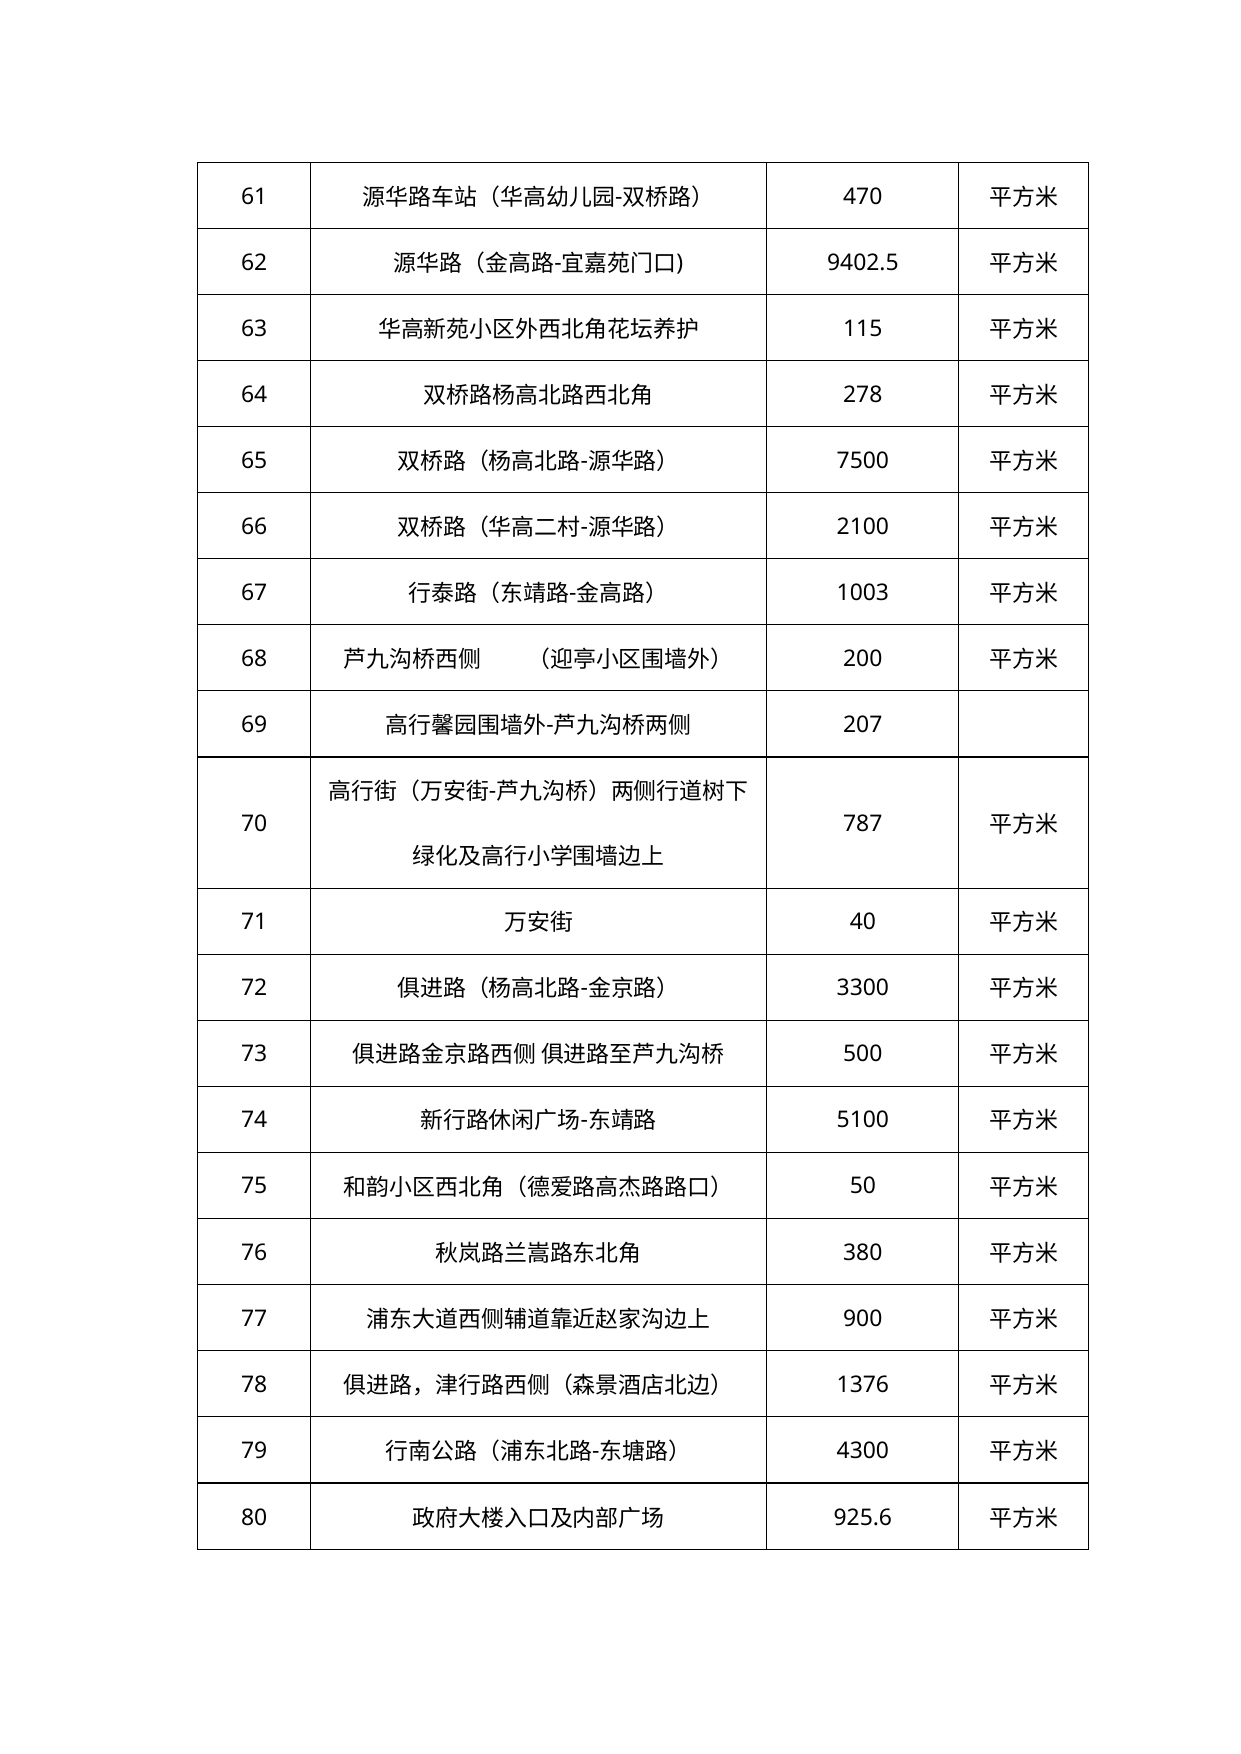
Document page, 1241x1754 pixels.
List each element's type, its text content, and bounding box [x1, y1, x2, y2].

table_cell 平方米 [959, 1351, 1088, 1416]
table_cell 新行路休闲广场-东靖路 [311, 1087, 766, 1152]
table_cell 平方米 [959, 1153, 1088, 1218]
table_cell 1003 [767, 559, 958, 624]
table_cell 925.6 [767, 1484, 958, 1549]
table_cell 64 [198, 361, 310, 426]
table_cell 200 [767, 625, 958, 690]
table_cell 高行馨园围墙外-芦九沟桥两侧 [311, 691, 766, 756]
table_cell 68 [198, 625, 310, 690]
table_cell 双桥路杨高北路西北角 [311, 361, 766, 426]
table_cell 平方米 [959, 625, 1088, 690]
table_cell 78 [198, 1351, 310, 1416]
table_cell 900 [767, 1285, 958, 1350]
table_cell 行泰路（东靖路-金高路） [311, 559, 766, 624]
table_cell 秋岚路兰嵩路东北角 [311, 1219, 766, 1284]
table_cell 平方米 [959, 559, 1088, 624]
table_cell 63 [198, 295, 310, 360]
table_cell [959, 691, 1088, 756]
table_cell 80 [198, 1484, 310, 1549]
table_cell 平方米 [959, 427, 1088, 492]
table_cell 76 [198, 1219, 310, 1284]
table_cell 67 [198, 559, 310, 624]
table_cell 平方米 [959, 1484, 1088, 1549]
table_cell 207 [767, 691, 958, 756]
table_cell 5100 [767, 1087, 958, 1152]
table_cell 芦九沟桥西侧 （迎亭小区围墙外） [311, 625, 766, 690]
table_cell 278 [767, 361, 958, 426]
table_cell 62 [198, 229, 310, 294]
table_cell 平方米 [959, 229, 1088, 294]
table_cell 380 [767, 1219, 958, 1284]
table_cell 3300 [767, 955, 958, 1019]
table_cell 平方米 [959, 889, 1088, 953]
table_cell 平方米 [959, 493, 1088, 558]
table_cell 73 [198, 1021, 310, 1086]
table_cell 115 [767, 295, 958, 360]
table_cell 72 [198, 955, 310, 1019]
table_cell 1376 [767, 1351, 958, 1416]
table_cell 平方米 [959, 1417, 1088, 1482]
table_cell 7500 [767, 427, 958, 492]
table_cell 77 [198, 1285, 310, 1350]
table_cell 平方米 [959, 1219, 1088, 1284]
table_cell 双桥路（华高二村-源华路） [311, 493, 766, 558]
table_cell 平方米 [959, 295, 1088, 360]
table_cell 65 [198, 427, 310, 492]
table_cell 79 [198, 1417, 310, 1482]
table_cell 俱进路，津行路西侧（森景酒店北边） [311, 1351, 766, 1416]
table_cell 和韵小区西北角（德爱路高杰路路口） [311, 1153, 766, 1218]
table_cell 平方米 [959, 1021, 1088, 1086]
table_cell 平方米 [959, 163, 1088, 228]
table_cell 40 [767, 889, 958, 953]
table_cell 平方米 [959, 1087, 1088, 1152]
table_cell 高行街（万安街-芦九沟桥）两侧行道树下绿化及高行小学围墙边上 [311, 758, 766, 887]
table_cell 华高新苑小区外西北角花坛养护 [311, 295, 766, 360]
table_cell 行南公路（浦东北路-东塘路） [311, 1417, 766, 1482]
table_cell 500 [767, 1021, 958, 1086]
table_cell 俱进路金京路西侧 俱进路至芦九沟桥 [311, 1021, 766, 1086]
table_cell 66 [198, 493, 310, 558]
table_cell 万安街 [311, 889, 766, 953]
table_cell 9402.5 [767, 229, 958, 294]
table_cell 双桥路（杨高北路-源华路） [311, 427, 766, 492]
table_cell 50 [767, 1153, 958, 1218]
table_cell 俱进路（杨高北路-金京路） [311, 955, 766, 1019]
table_cell 源华路车站（华高幼儿园-双桥路） [311, 163, 766, 228]
table_cell 平方米 [959, 361, 1088, 426]
table_cell 4300 [767, 1417, 958, 1482]
table_cell 70 [198, 758, 310, 887]
table_cell 470 [767, 163, 958, 228]
table_cell 61 [198, 163, 310, 228]
table_cell 71 [198, 889, 310, 953]
table_cell 75 [198, 1153, 310, 1218]
table_cell 源华路（金高路-宜嘉苑门口) [311, 229, 766, 294]
table_cell 平方米 [959, 758, 1088, 887]
table_cell 787 [767, 758, 958, 887]
table_cell 74 [198, 1087, 310, 1152]
table_cell 69 [198, 691, 310, 756]
table_cell 浦东大道西侧辅道靠近赵家沟边上 [311, 1285, 766, 1350]
table_cell 平方米 [959, 955, 1088, 1019]
table_cell 平方米 [959, 1285, 1088, 1350]
table_cell 2100 [767, 493, 958, 558]
table_cell 政府大楼入口及内部广场 [311, 1484, 766, 1549]
